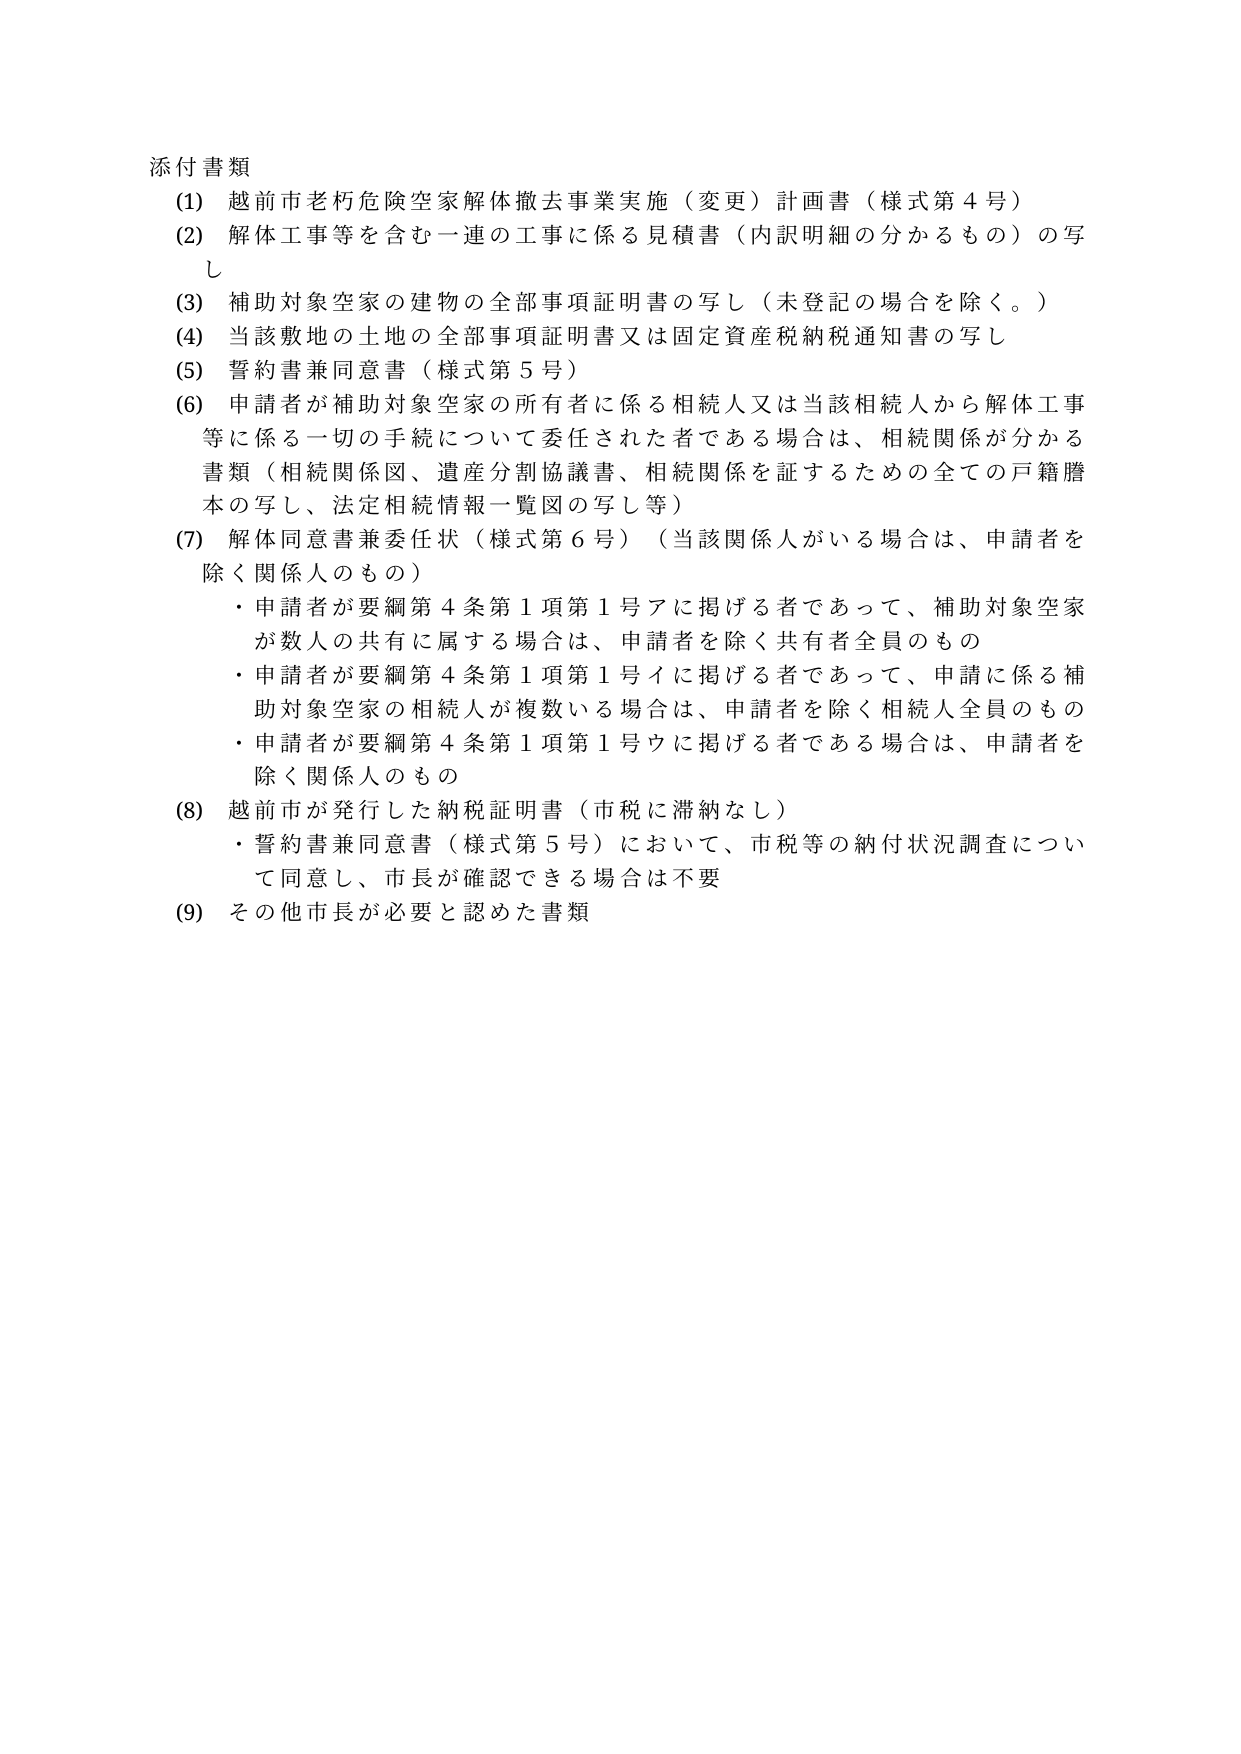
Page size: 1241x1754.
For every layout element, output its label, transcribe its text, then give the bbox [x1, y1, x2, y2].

text (6) 申請者が補助対象空家の所有者に係る相続人又は当該相続人から解体工事等に係る一切の手続について委任された者である場合は、相続関係が分かる書類（相続関係図、遺産分割協議書、相続関係を証するための全ての戸籍謄本の写し、法定相続情報一覧図の写し等） [172, 386, 1091, 521]
text (5) 誓約書兼同意書（様式第５号） [149, 352, 1091, 386]
text ・申請者が要綱第４条第１項第１号ウに掲げる者である場合は、申請者を除く関係人のもの [149, 724, 1091, 792]
text (4) 当該敷地の土地の全部事項証明書又は固定資産税納税通知書の写し [149, 318, 1091, 352]
text ・申請者が要綱第４条第１項第１号イに掲げる者であって、申請に係る補助対象空家の相続人が複数いる場合は、申請者を除く相続人全員のもの [219, 657, 1091, 724]
text ・誓約書兼同意書（様式第５号）において、市税等の納付状況調査について同意し、市長が確認できる場合は不要 [149, 826, 1091, 894]
text (1) 越前市老朽危険空家解体撤去事業実施（変更）計画書（様式第４号） [149, 183, 1091, 217]
text 添付書類 [149, 149, 1091, 183]
text (9) その他市長が必要と認めた書類 [149, 894, 1091, 928]
text (8) 越前市が発行した納税証明書（市税に滞納なし） [149, 792, 1091, 826]
text (2) 解体工事等を含む一連の工事に係る見積書（内訳明細の分かるもの）の写し [149, 217, 1091, 284]
text ・申請者が要綱第４条第１項第１号アに掲げる者であって、補助対象空家が数人の共有に属する場合は、申請者を除く共有者全員のもの [219, 589, 1091, 657]
text (3) 補助対象空家の建物の全部事項証明書の写し（未登記の場合を除く。） [149, 284, 1091, 318]
text (7) 解体同意書兼委任状（様式第６号）（当該関係人がいる場合は、申請者を除く関係人のもの） [149, 521, 1091, 589]
